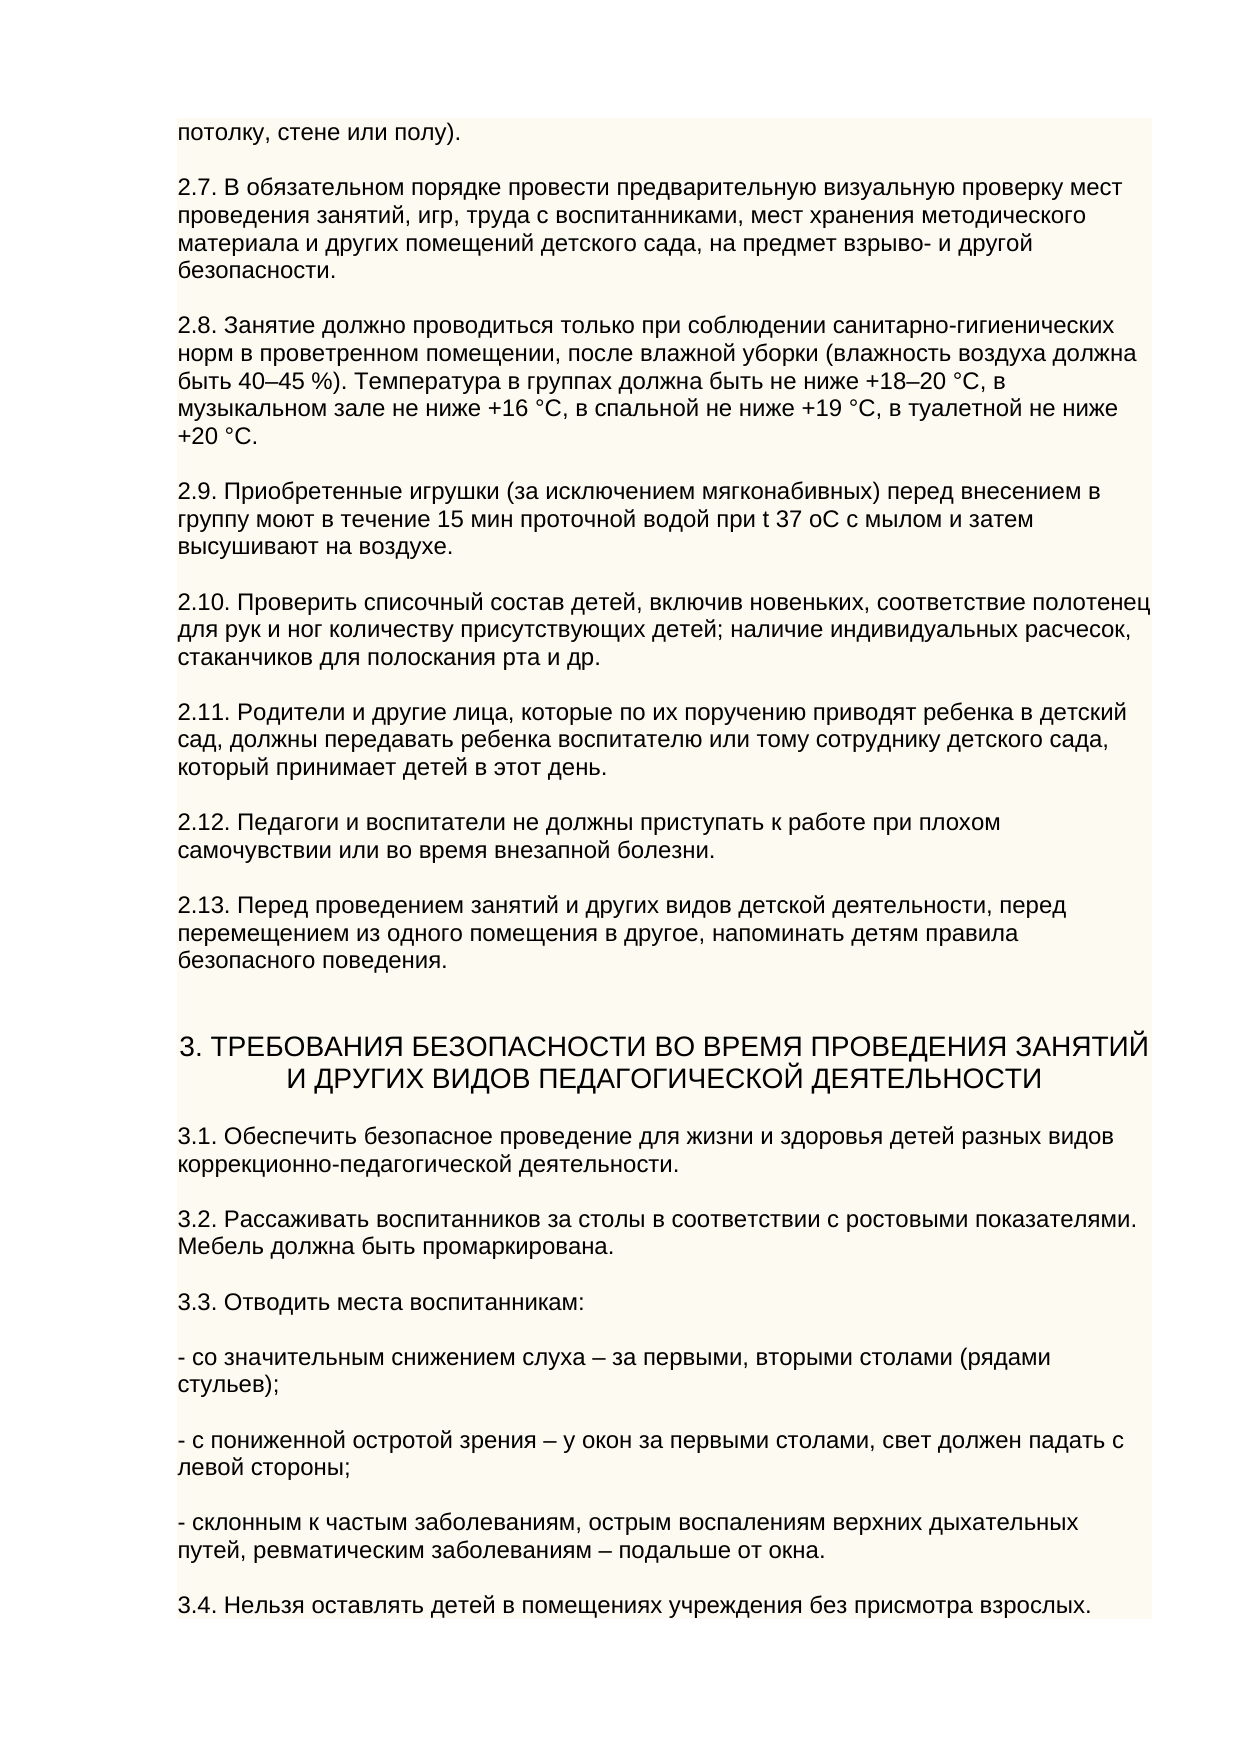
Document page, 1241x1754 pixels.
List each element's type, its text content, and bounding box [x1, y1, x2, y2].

text 3. ТРЕБОВАНИЯ БЕЗОПАСНОСТИ ВО ВРЕМЯ ПРОВЕДЕНИЯ ЗАНЯТИЙ И ДРУГИХ ВИДОВ ПЕДАГОГИЧЕСКОЙ ДЕЯТЕЛЬНОСТИ [177, 1029, 1152, 1094]
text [177, 1094, 1152, 1619]
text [177, 118, 1152, 1029]
